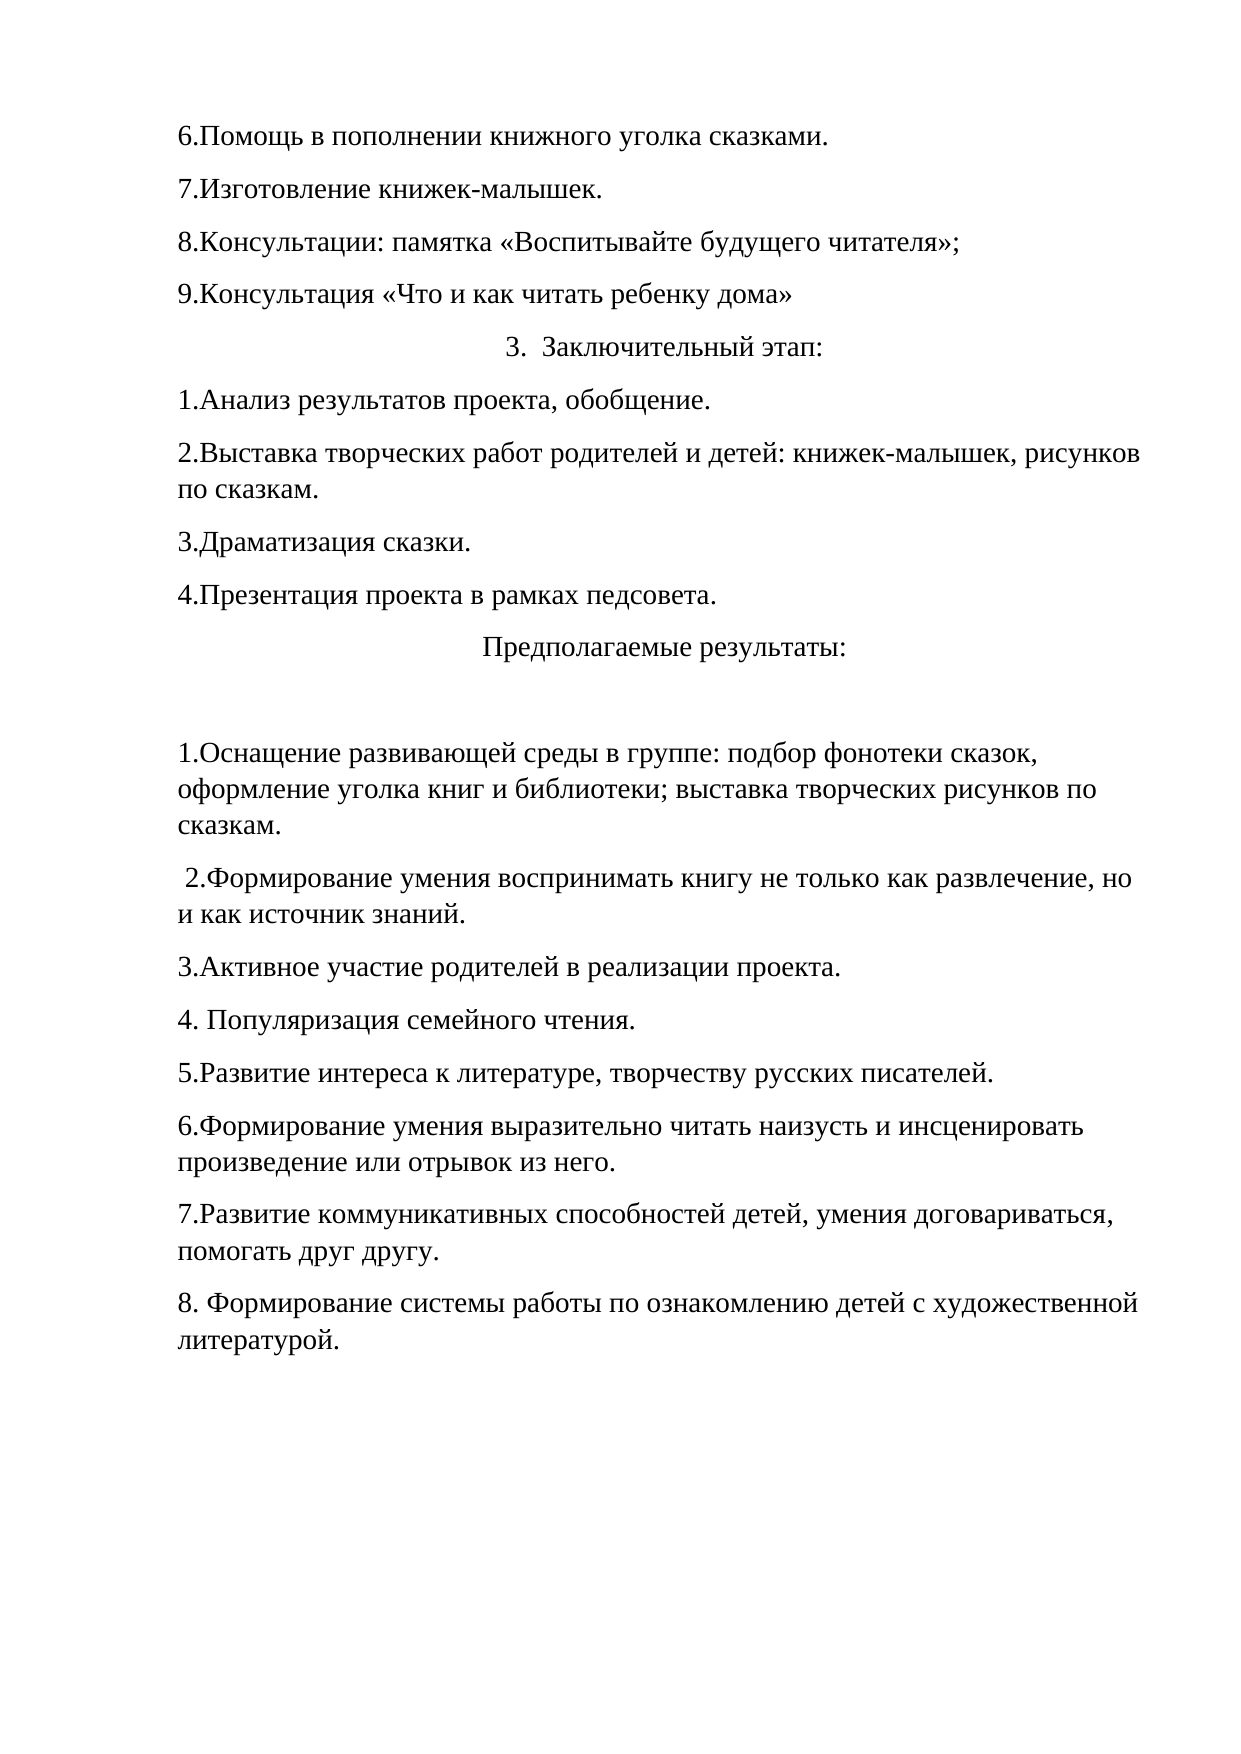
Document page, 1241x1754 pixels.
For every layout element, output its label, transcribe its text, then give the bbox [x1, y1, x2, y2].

text 4. Популяризация семейного чтения. [177, 1002, 1152, 1036]
text 3.Активное участие родителей в реализации проекта. [177, 949, 1152, 983]
text 7.Развитие коммуникативных способностей детей, умения договариваться, помогать друг другу. [177, 1197, 1152, 1266]
text 3.Драматизация сказки. [177, 524, 1152, 557]
text Предполагаемые результаты: [177, 629, 1152, 663]
text 8. Формирование системы работы по ознакомлению детей с художественной литературой. [177, 1286, 1152, 1355]
text 6.Формирование умения выразительно читать наизусть и инсценировать произведение или отрывок из него. [177, 1108, 1152, 1177]
text 7.Изготовление книжек-малышек. [177, 171, 1152, 204]
text 1.Анализ результатов проекта, обобщение. [177, 382, 1152, 416]
text 8.Консультации: памятка «Воспитывайте будущего читателя»; [177, 224, 1152, 257]
text 9.Консультация «Что и как читать ребенку дома» [177, 277, 1152, 310]
text 5.Развитие интереса к литературе, творчеству русских писателей. [177, 1055, 1152, 1088]
text 2.Формирование умения воспринимать книгу не только как развлечение, но и как источник знаний. [177, 860, 1152, 930]
text 4.Презентация проекта в рамках педсовета. [177, 577, 1152, 610]
text 6.Помощь в пополнении книжного уголка сказками. [177, 118, 1152, 152]
text 3. Заключительный этап: [177, 329, 1152, 363]
text 2.Выставка творческих работ родителей и детей: книжек-малышек, рисунков по сказкам. [177, 435, 1152, 505]
text 1.Оснащение развивающей среды в группе: подбор фонотеки сказок, оформление уголка книг и библиотеки; выставка творческих рисунков по сказкам. [177, 735, 1152, 841]
